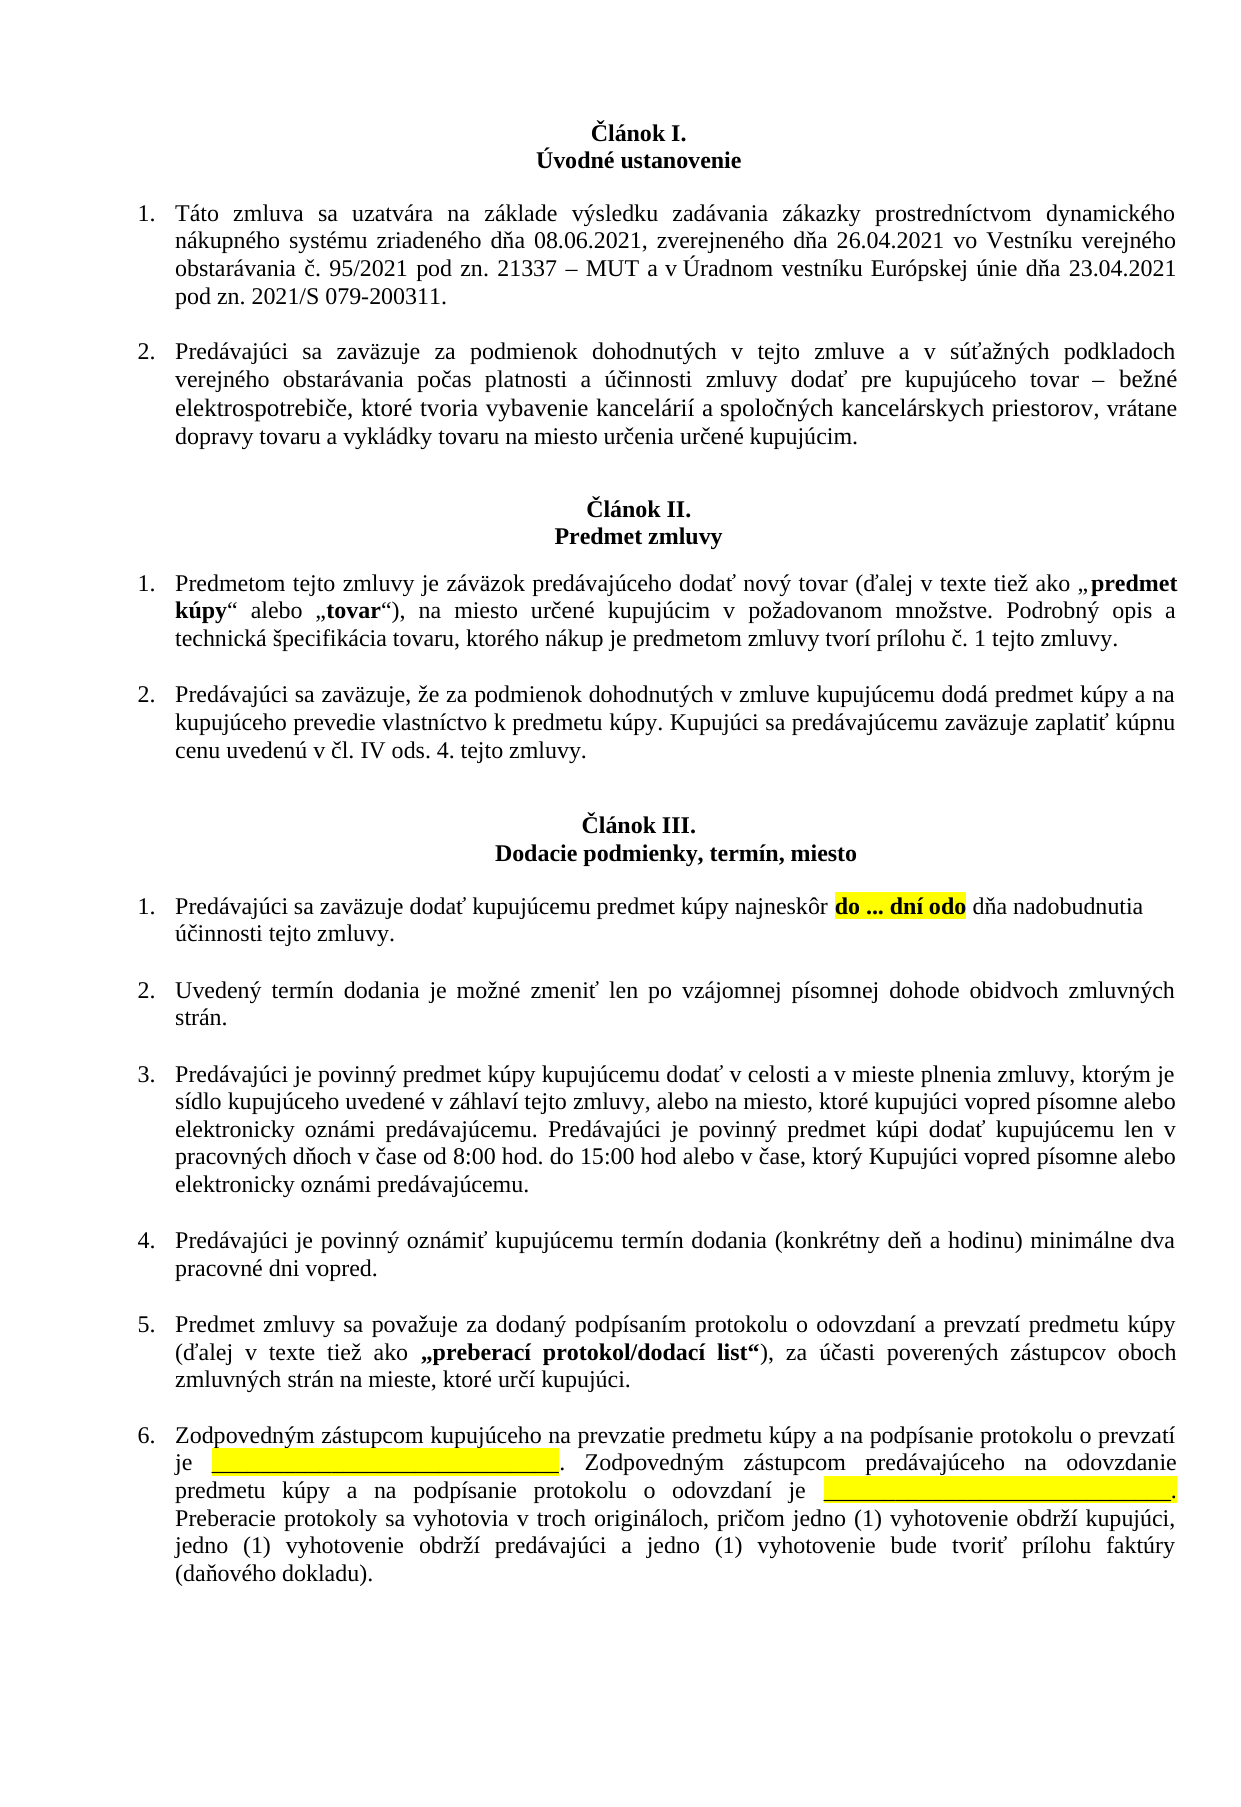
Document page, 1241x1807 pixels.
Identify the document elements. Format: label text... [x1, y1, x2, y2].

text Článok I. [100, 119, 1177, 146]
list Táto zmluva sa uzatvára na základe výsledku zadávania zákazky prostredníctvom dynamického nákupného systému zriadeného dňa 08.06.2021, zverejneného dňa 26.04.2021 vo Vestníku verejného obstarávania č. 95/2021 pod zn. 21337 – MUT a v Úradnom vestníku Európskej únie dňa 23.04.2021 pod zn. 2021/S 079-200311. [137, 199, 1177, 309]
text Dodacie podmienky, termín, miesto [175, 839, 1177, 867]
list Predmetom tejto zmluvy je záväzok predávajúceho dodať nový tovar (ďalej v texte tiež ako „predmet kúpy“ alebo „tovar“), na miesto určené kupujúcim v požadovanom množstve. Podrobný opis a technická špecifikácia tovaru, ktorého nákup je predmetom zmluvy tvorí prílohu č. 1 tejto zmluvy. [137, 569, 1177, 652]
list Predávajúci sa zaväzuje dodať kupujúcemu predmet kúpy najneskôr do ... dní odo dňa nadobudnutia účinnosti tejto zmluvy. [137, 892, 1177, 947]
text Článok II. [100, 495, 1177, 522]
list Predávajúci sa zaväzuje za podmienok dohodnutých v tejto zmluve a v súťažných podkladoch verejného obstarávania počas platnosti a účinnosti zmluvy dodať pre kupujúceho tovar – bežné elektrospotrebiče, ktoré tvoria vybavenie kancelárií a spoločných kancelárskych priestorov, vrátane dopravy tovaru a vykládky tovaru na miesto určenia určené kupujúcim. [137, 337, 1177, 450]
list Predávajúci je povinný predmet kúpy kupujúcemu dodať v celosti a v mieste plnenia zmluvy, ktorým je sídlo kupujúceho uvedené v záhlaví tejto zmluvy, alebo na miesto, ktoré kupujúci vopred písomne alebo elektronicky oznámi predávajúcemu. Predávajúci je povinný predmet kúpi dodať kupujúcemu len v pracovných dňoch v čase od 8:00 hod. do 15:00 hod alebo v čase, ktorý Kupujúci vopred písomne alebo elektronicky oznámi predávajúcemu. [137, 1059, 1177, 1198]
text Predmet zmluvy [100, 522, 1177, 550]
list Uvedený termín dodania je možné zmeniť len po vzájomnej písomnej dohode obidvoch zmluvných strán. [137, 976, 1177, 1031]
text Článok III. [100, 811, 1177, 839]
list Predávajúci sa zaväzuje, že za podmienok dohodnutých v zmluve kupujúcemu dodá predmet kúpy a na kupujúceho prevedie vlastníctvo k predmetu kúpy. Kupujúci sa predávajúcemu zaväzuje zaplatiť kúpnu cenu uvedenú v čl. IV ods. 4. tejto zmluvy. [137, 680, 1177, 763]
text Úvodné ustanovenie [100, 146, 1177, 174]
list Zodpovedným zástupcom kupujúceho na prevzatie predmetu kúpy a na podpísanie protokolu o prevzatí je _____________________________. Zodpovedným zástupcom predávajúceho na odovzdanie predmetu kúpy a na podpísanie protokolu o odovzdaní je _____________________________. Preberacie protokoly sa vyhotovia v troch origináloch, pričom jedno (1) vyhotovenie obdrží kupujúci, jedno (1) vyhotovenie obdrží predávajúci a jedno (1) vyhotovenie bude tvoriť prílohu faktúry (daňového dokladu). [137, 1421, 1177, 1586]
list Predmet zmluvy sa považuje za dodaný podpísaním protokolu o odovzdaní a prevzatí predmetu kúpy (ďalej v texte tiež ako „preberací protokol/dodací list“), za účasti poverených zástupcov oboch zmluvných strán na mieste, ktoré určí kupujúci. [137, 1310, 1177, 1393]
list Predávajúci je povinný oznámiť kupujúcemu termín dodania (konkrétny deň a hodinu) minimálne dva pracovné dni vopred. [137, 1226, 1177, 1282]
